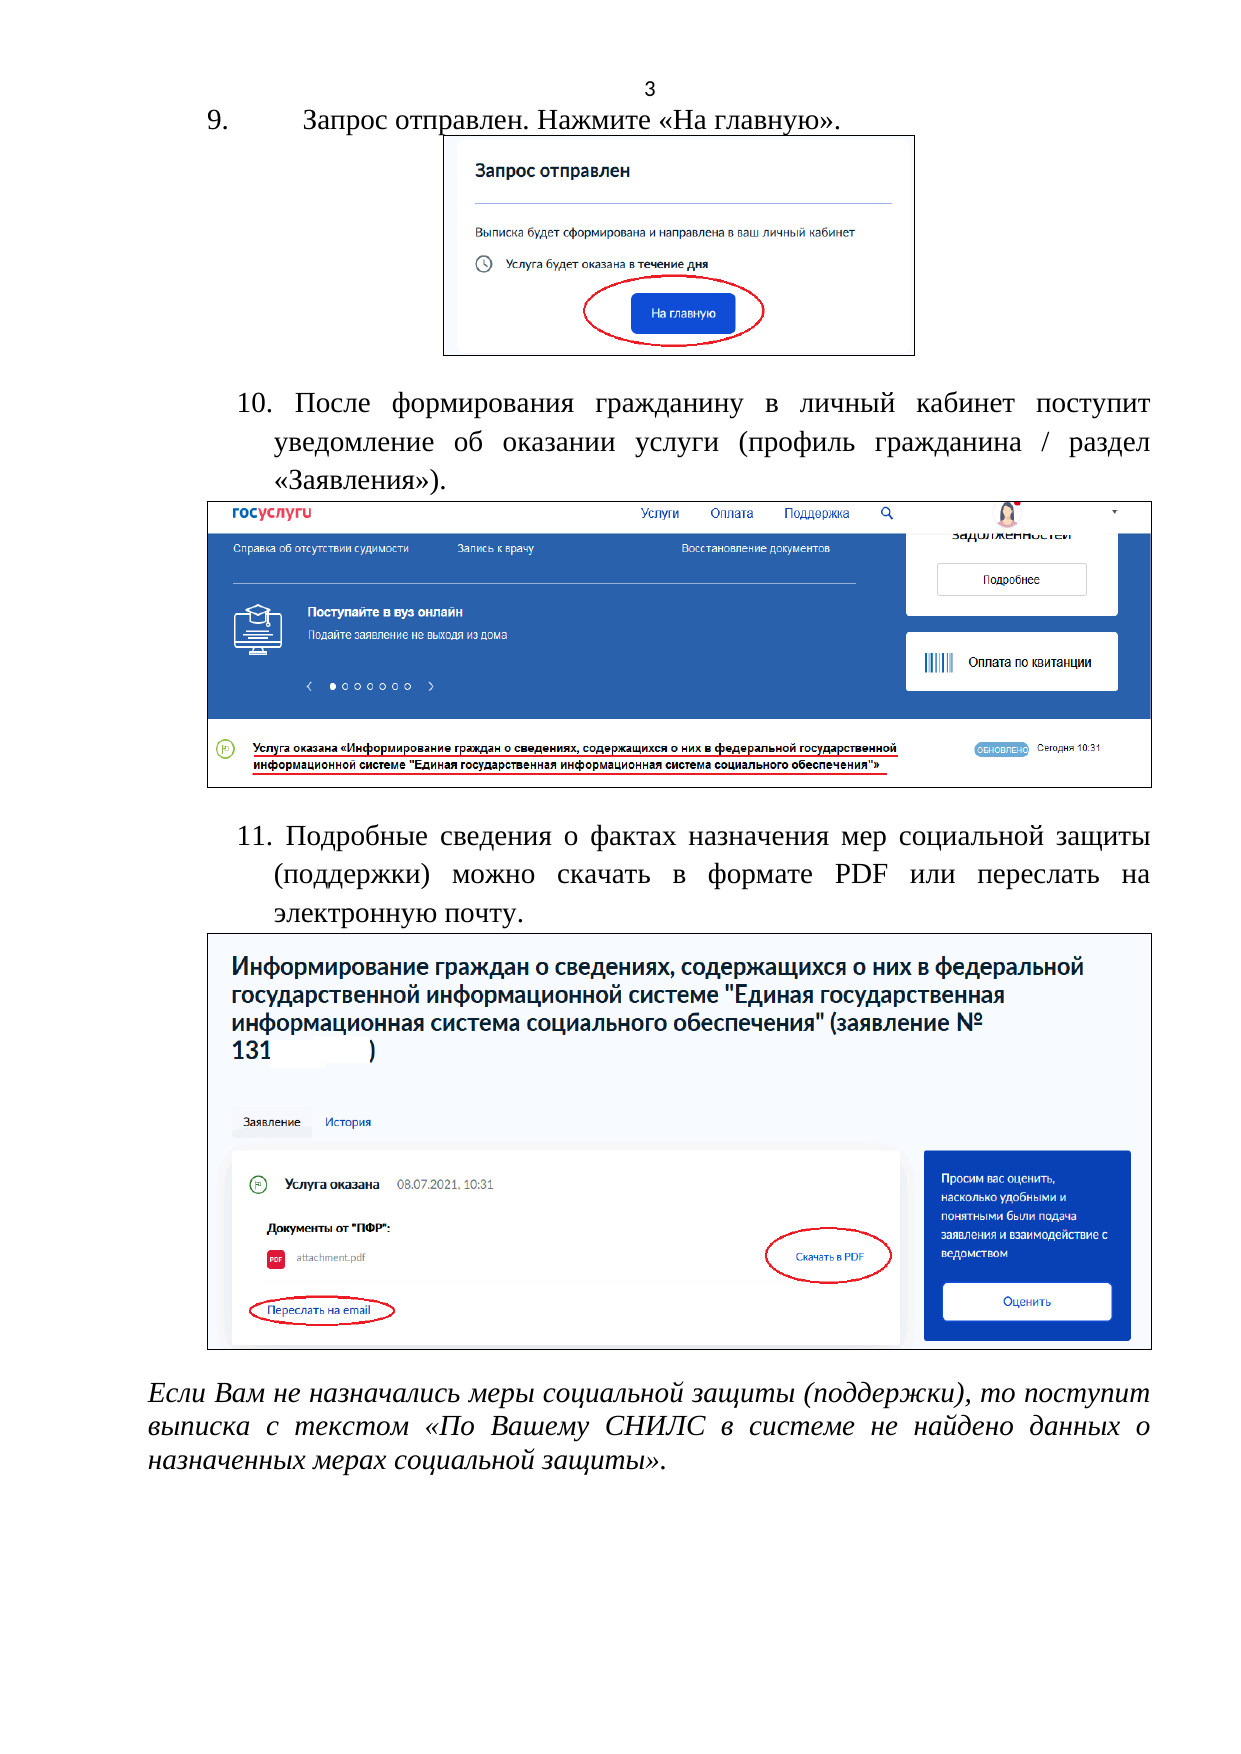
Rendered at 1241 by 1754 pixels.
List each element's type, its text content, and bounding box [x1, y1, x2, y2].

list Подробные сведения о фактах назначения мер социальной защиты (поддержки) можно скачать в формате PDF или переслать на электронную почту. [236, 818, 1152, 928]
picture [444, 136, 914, 355]
picture [208, 934, 1151, 1349]
list Если Вам не назначались меры социальной защиты (поддержки), то поступит выписка с текстом «По Вашему СНИЛС в системе не найдено данных о назначенных мерах социальной защиты». [148, 1375, 1152, 1475]
list Запрос отправлен. Нажмите «На главную». [148, 102, 1152, 135]
picture [208, 502, 1151, 787]
list После формирования гражданину в личный кабинет поступит уведомление об оказании услуги (профиль гражданина / раздел «Заявления»). [236, 385, 1152, 496]
